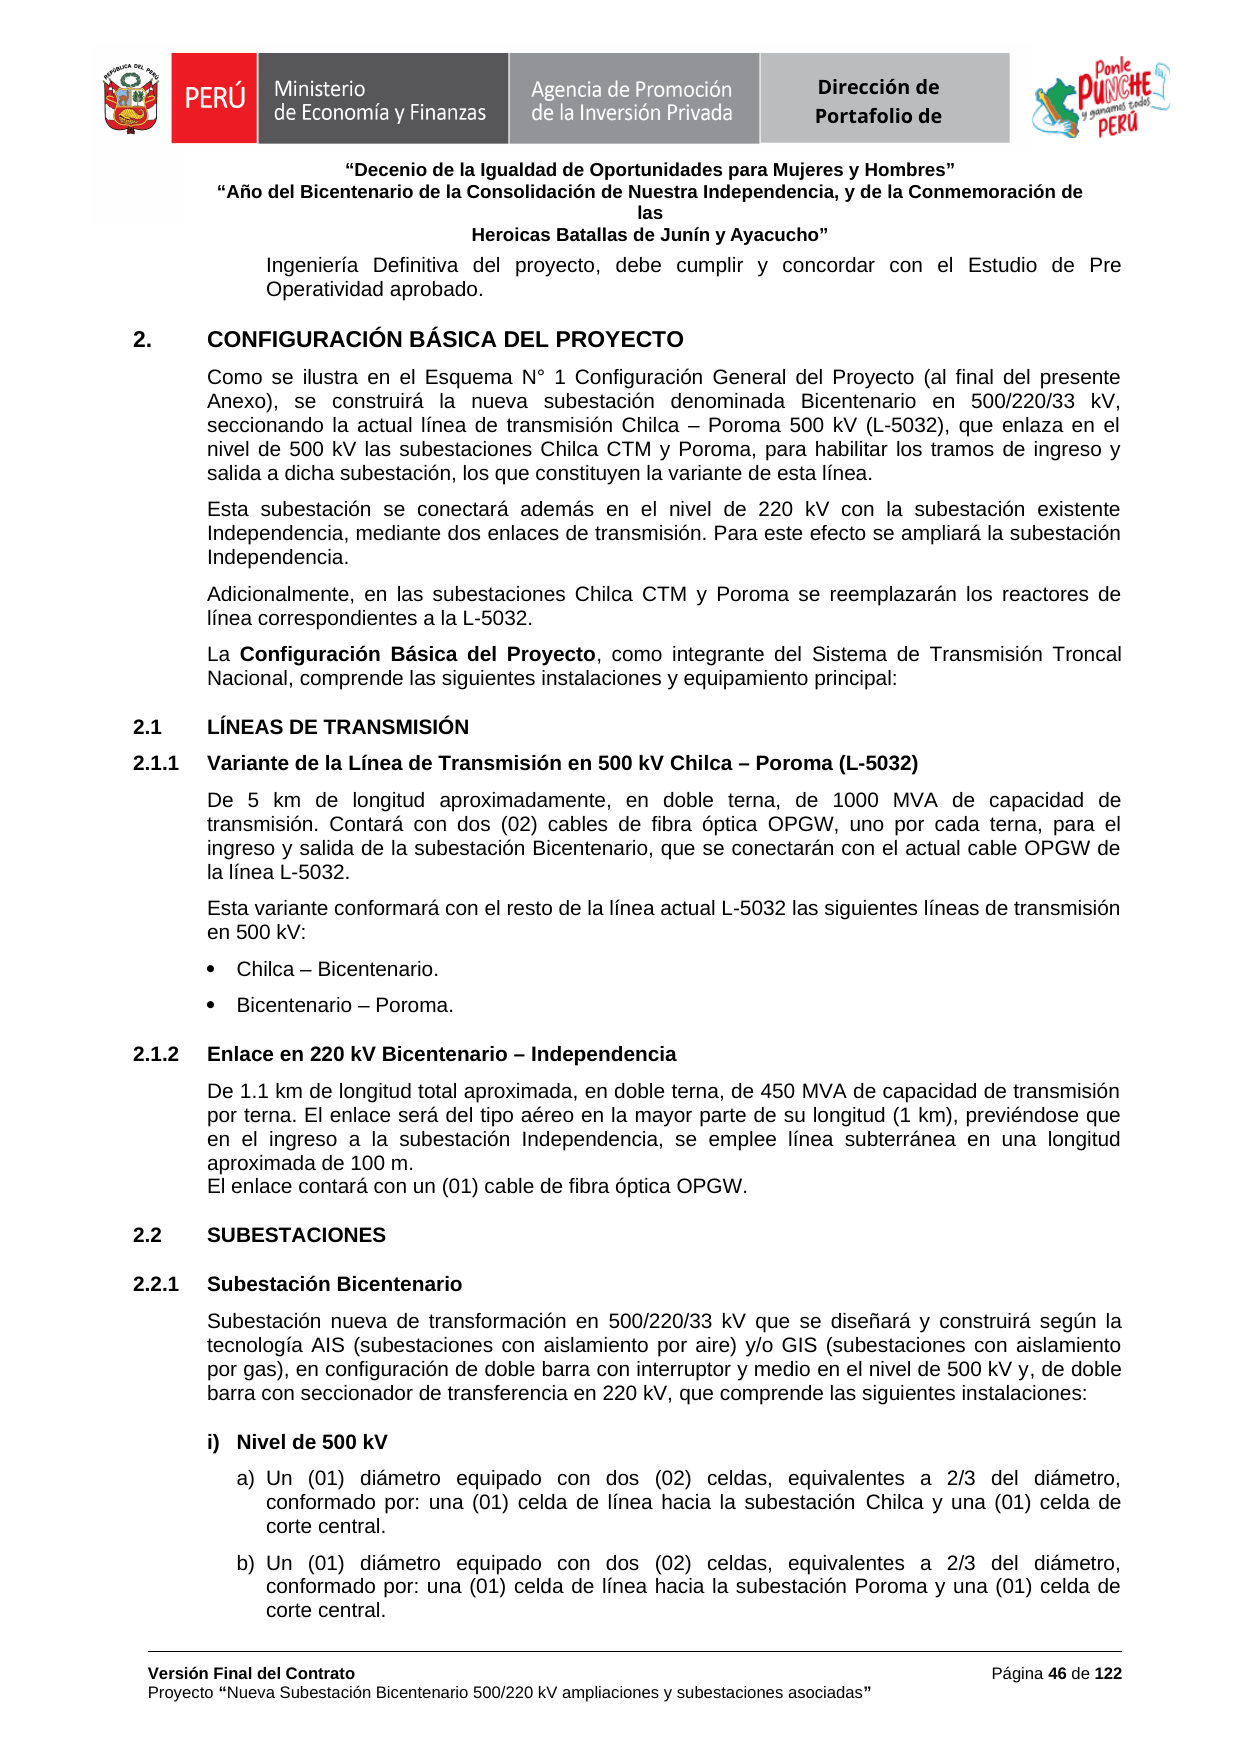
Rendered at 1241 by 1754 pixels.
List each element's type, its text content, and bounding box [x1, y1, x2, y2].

text Esta subestación se conectará además en el nivel de 220 kV con la subestación existente Independencia, mediante dos enlaces de transmisión. Para este efecto se ampliará la subestación Independencia. [207, 497, 1122, 569]
text 2.1.1 Variante de la Línea de Transmisión en 500 kV Chilca – Poroma (L-5032) [133, 751, 1122, 775]
text 2.1.2 Enlace en 220 kV Bicentenario – Independencia [133, 1042, 1122, 1066]
text Esta variante conformará con el resto de la línea actual L-5032 las siguientes líneas de transmisión en 500 kV: [207, 896, 1122, 944]
text Adicionalmente, en las subestaciones Chilca CTM y Poroma se reemplazarán los reactores de línea correspondientes a la L-5032. [207, 581, 1122, 629]
list Un (01) diámetro equipado con dos (02) celdas, equivalentes a 2/3 del diámetro, conformado por: una (01) celda de línea hacia la subestación Chilca y una (01) celda de corte central. [236, 1466, 1122, 1538]
picture [90, 42, 1033, 226]
text 2.2 SUBESTACIONES [133, 1223, 1122, 1247]
list Bicentenario – Poroma. [207, 993, 1122, 1017]
list Nivel de 500 kV [207, 1429, 1122, 1453]
text 2.2.1 Subestación Bicentenario [133, 1272, 1122, 1296]
text 2.1 LÍNEAS DE TRANSMISIÓN [133, 715, 1122, 739]
text El enlace contará con un (01) cable de fibra óptica OPGW. [207, 1174, 1122, 1198]
text Subestación nueva de transformación en 500/220/33 kV que se diseñará y construirá según la tecnología AIS (subestaciones con aislamiento por aire) y/o GIS (subestaciones con aislamiento por gas), en configuración de doble barra con interruptor y medio en el nivel de 500 kV y, de doble barra con seccionador de transferencia en 220 kV, que comprende las siguientes instalaciones: [207, 1309, 1122, 1404]
list CONFIGURACIÓN BÁSICA DEL PROYECTO [133, 326, 1122, 352]
text Como se ilustra en el Esquema N° 1 Configuración General del Proyecto (al final del presente Anexo), se construirá la nueva subestación denominada Bicentenario en 500/220/33 kV, seccionando la actual línea de transmisión Chilca – Poroma 500 kV (L-5032), que enlaza en el nivel de 500 kV las subestaciones Chilca CTM y Poroma, para habilitar los tramos de ingreso y salida a dicha subestación, los que constituyen la variante de esta línea. [207, 365, 1122, 484]
text De 1.1 km de longitud total aproximada, en doble terna, de 450 MVA de capacidad de transmisión por terna. El enlace será del tipo aéreo en la mayor parte de su longitud (1 km), previéndose que en el ingreso a la subestación Independencia, se emplee línea subterránea en una longitud aproximada de 100 m. [207, 1078, 1122, 1174]
text La Configuración Básica del Proyecto, como integrante del Sistema de Transmisión Troncal Nacional, comprende las siguientes instalaciones y equipamiento principal: [207, 642, 1122, 690]
list Un (01) diámetro equipado con dos (02) celdas, equivalentes a 2/3 del diámetro, conformado por: una (01) celda de línea hacia la subestación Poroma y una (01) celda de corte central. [236, 1550, 1122, 1622]
list Chilca – Bicentenario. [207, 956, 1122, 981]
text De 5 km de longitud aproximadamente, en doble terna, de 1000 MVA de capacidad de transmisión. Contará con dos (02) cables de fibra óptica OPGW, uno por cada terna, para el ingreso y salida de la subestación Bicentenario, que se conectarán con el actual cable OPGW de la línea L-5032. [207, 788, 1122, 883]
